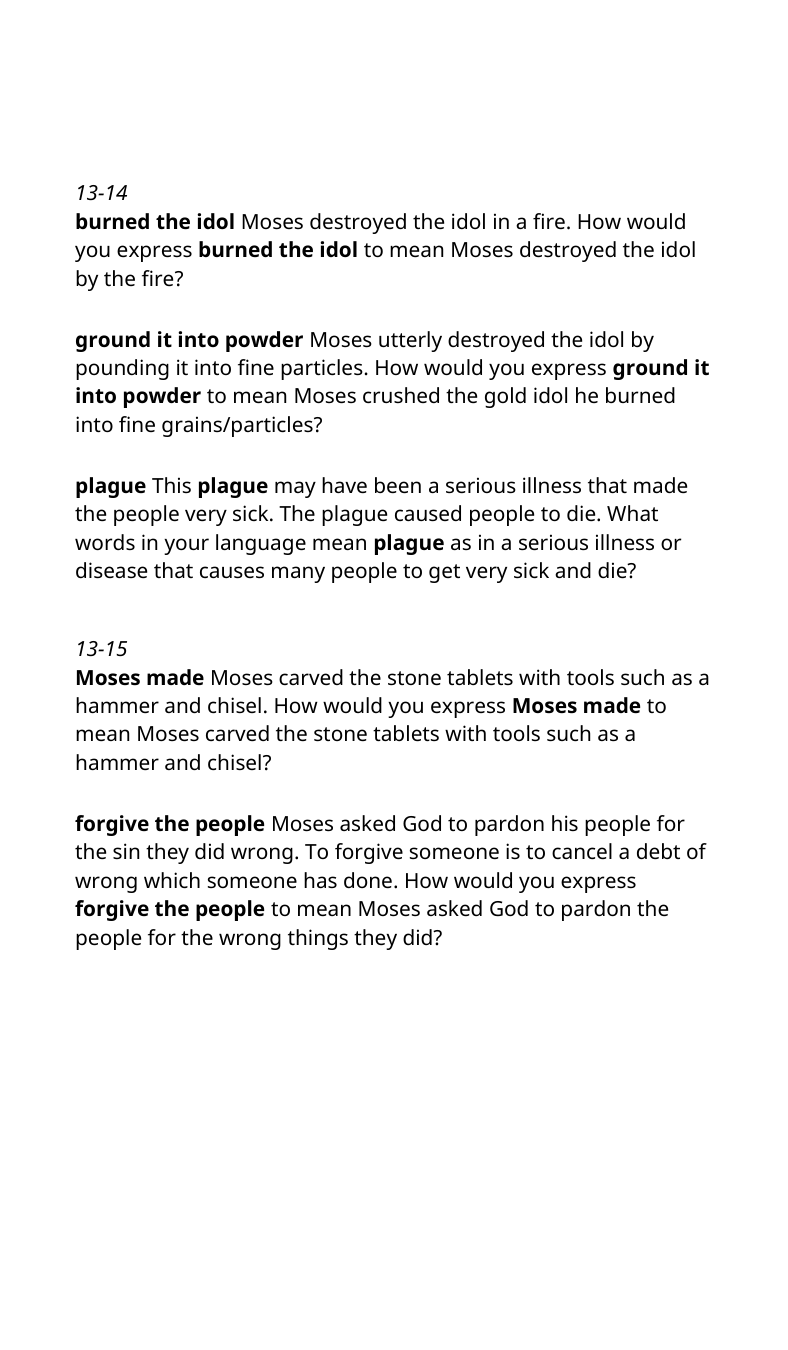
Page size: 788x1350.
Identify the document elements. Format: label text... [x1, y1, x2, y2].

subtitle 13-15 [75, 606, 712, 663]
subtitle 13-14 [75, 150, 712, 207]
text plague This plague may have been a serious illness that made the people very sick. The plague caused people to die. What words in your language mean plague as in a serious illness or disease that causes many people to get very sick and die? [75, 443, 712, 585]
text forgive the people Moses asked God to pardon his people for the sin they did wrong. To forgive someone is to cancel a debt of wrong which someone has done. How would you express forgive the people to mean Moses asked God to pardon the people for the wrong things they did? [75, 781, 712, 951]
text ground it into powder Moses utterly destroyed the idol by pounding it into fine particles. How would you express ground it into powder to mean Moses crushed the gold idol he burned into fine grains/particles? [75, 296, 712, 438]
text burned the idol Moses destroyed the idol in a fire. How would you express burned the idol to mean Moses destroyed the idol by the fire? [75, 207, 712, 292]
text Moses made Moses carved the stone tablets with tools such as a hammer and chisel. How would you express Moses made to mean Moses carved the stone tablets with tools such as a hammer and chisel? [75, 663, 712, 776]
